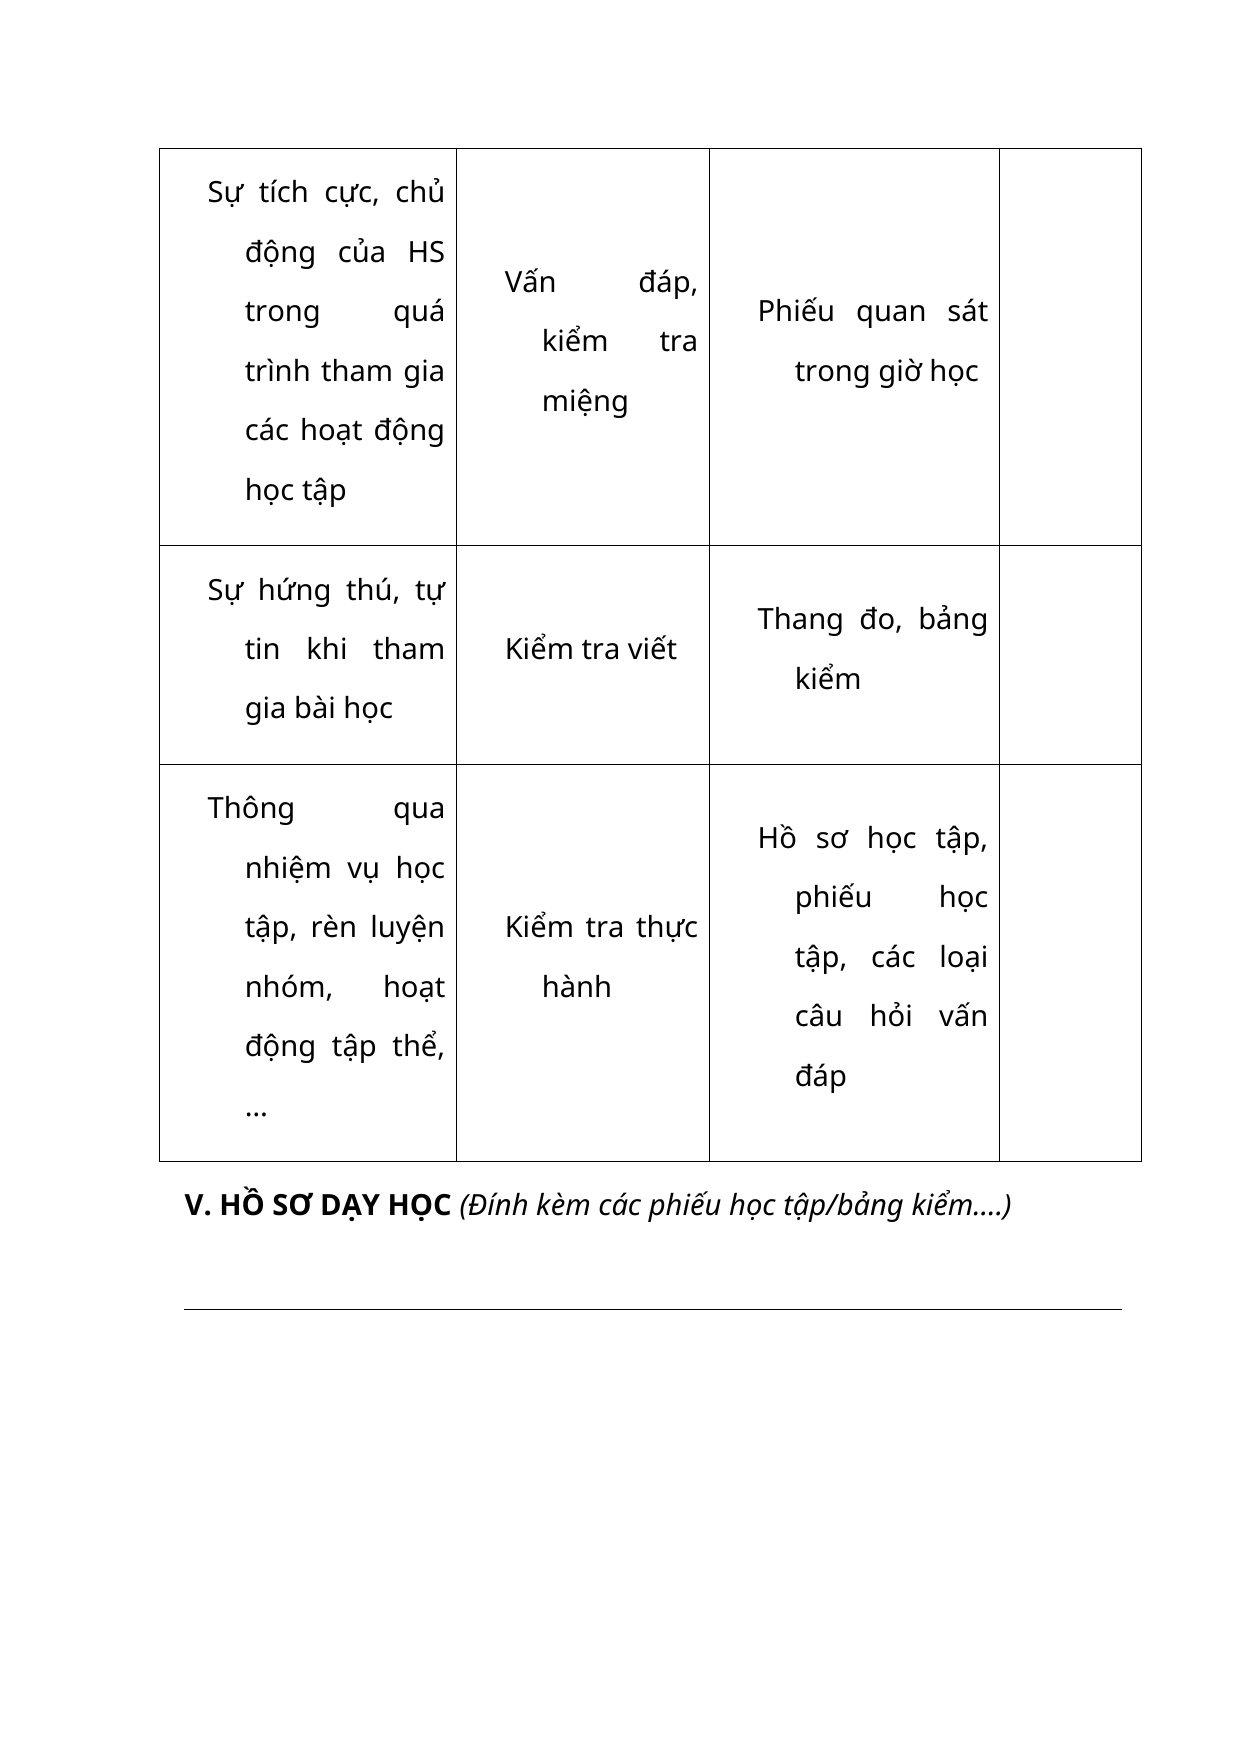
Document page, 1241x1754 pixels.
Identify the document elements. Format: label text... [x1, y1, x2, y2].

table_cell Sự tích cực, chủ động của HS trong quá trình tham gia các hoạt động học tập [160, 149, 456, 545]
table_cell Kiểm tra viết [457, 546, 709, 763]
table_cell Thông qua nhiệm vụ học tập, rèn luyện nhóm, hoạt động tập thể,… [160, 765, 456, 1161]
table_cell Sự hứng thú, tự tin khi tham gia bài học [160, 546, 456, 763]
table_cell Kiểm tra thực hành [457, 765, 709, 1161]
table_cell [1000, 765, 1141, 1161]
table_cell Vấn đáp, kiểm tra miệng [457, 149, 709, 545]
table_cell [1000, 546, 1141, 763]
table_cell [1000, 149, 1141, 545]
table_cell Phiếu quan sát trong giờ học [710, 149, 999, 545]
text V. HỒ SƠ DẠY HỌC (Đính kèm các phiếu học tập/bảng kiểm....) [184, 1184, 1122, 1224]
table_cell Thang đo, bảng kiểm [710, 546, 999, 763]
table_cell Hồ sơ học tập, phiếu học tập, các loại câu hỏi vấn đáp [710, 765, 999, 1161]
